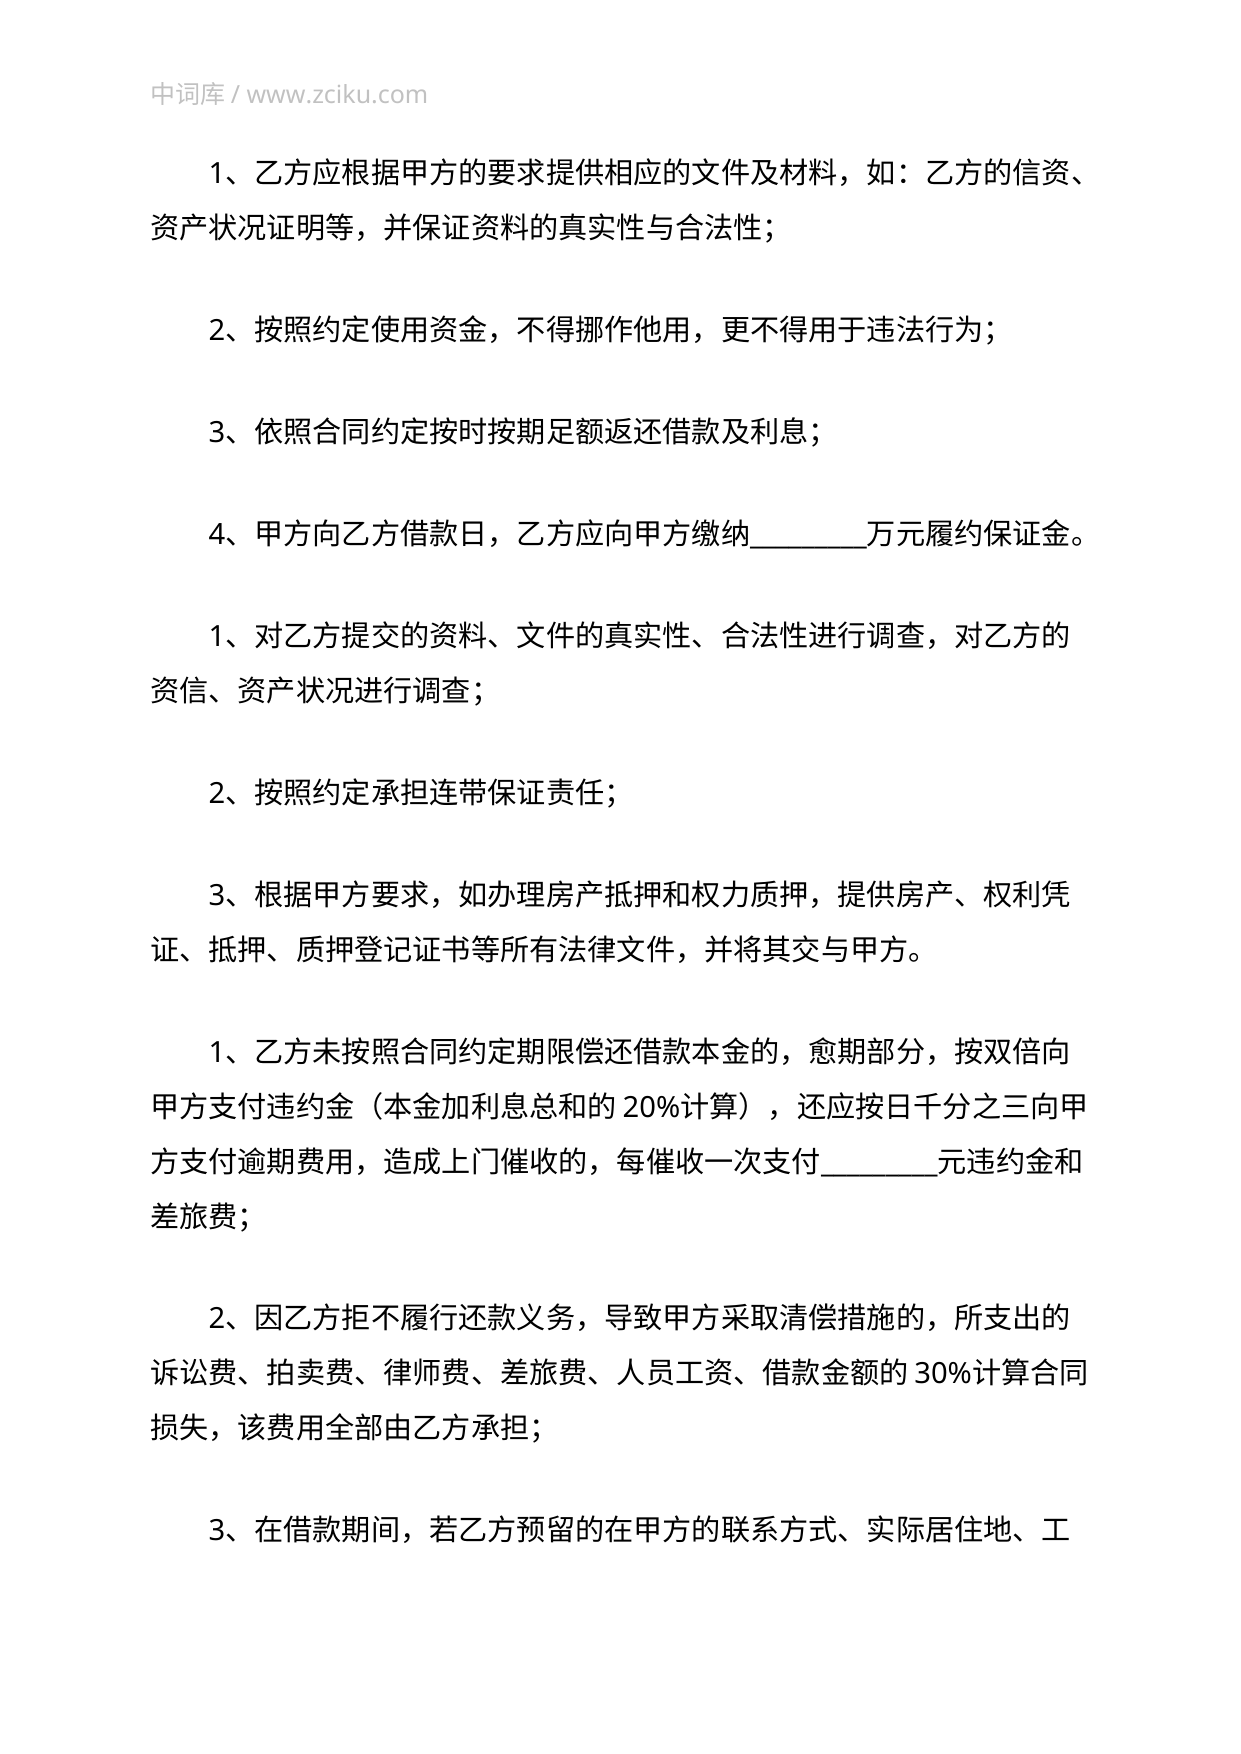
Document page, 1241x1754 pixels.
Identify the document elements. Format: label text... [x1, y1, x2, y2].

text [150, 1507, 1090, 1549]
text 4、甲方向乙方借款日，乙方应向甲方缴纳_________万元履约保证金。 [150, 511, 1090, 553]
text 3、根据甲方要求，如办理房产抵押和权力质押，提供房产、权利凭证、抵押、质押登记证书等所有法律文件，并将其交与甲方。 [150, 871, 1090, 969]
text 3、依照合同约定按时按期足额返还借款及利息； [150, 409, 1090, 451]
text 2、按照约定承担连带保证责任； [150, 769, 1090, 812]
text 2、按照约定使用资金，不得挪作他用，更不得用于违法行为； [150, 307, 1090, 349]
text 2、因乙方拒不履行还款义务，导致甲方采取清偿措施的，所支出的诉讼费、拍卖费、律师费、差旅费、人员工资、借款金额的30%计算合同损失，该费用全部由乙方承担； [150, 1295, 1090, 1447]
text 1、乙方应根据甲方的要求提供相应的文件及材料，如：乙方的信资、资产状况证明等，并保证资料的真实性与合法性； [150, 150, 1090, 247]
text 1、对乙方提交的资料、文件的真实性、合法性进行调查，对乙方的资信、资产状况进行调查； [150, 613, 1090, 710]
text 1、乙方未按照合同约定期限偿还借款本金的，愈期部分，按双倍向甲方支付违约金（本金加利息总和的20%计算），还应按日千分之三向甲方支付逾期费用，造成上门催收的，每催收一次支付_________元违约金和差旅费； [150, 1028, 1090, 1236]
